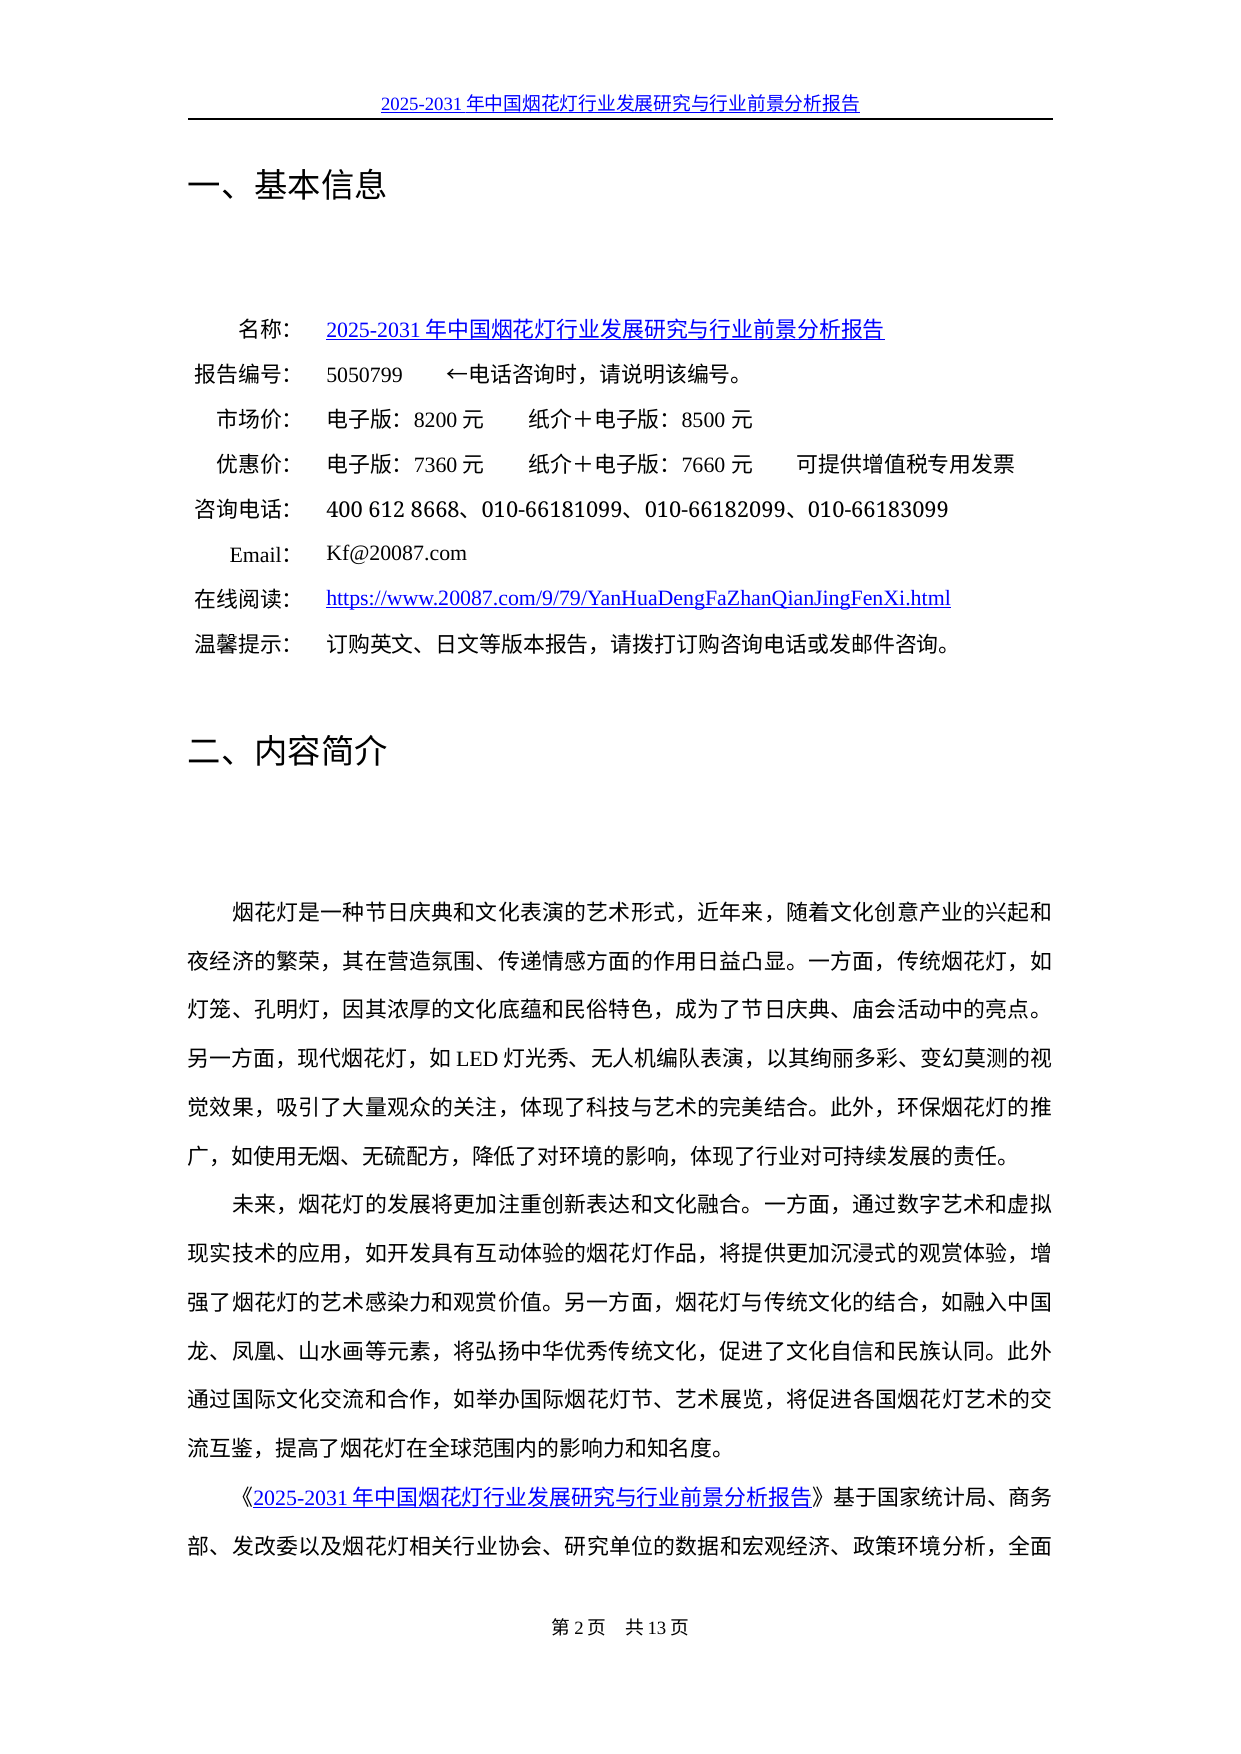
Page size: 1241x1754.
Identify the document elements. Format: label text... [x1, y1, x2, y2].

table_cell 电子版：7360 元 纸介＋电子版：7660 元 可提供增值税专用发票 [315, 447, 1073, 492]
table_cell Email： [167, 537, 315, 582]
table_cell 400 612 8668、010-66181099、010-66182099、010-66183099 [315, 492, 1073, 537]
table_cell 5050799 ←电话咨询时，请说明该编号。 [315, 357, 1073, 402]
title 一、基本信息 [187, 150, 1053, 215]
table_cell 优惠价： [167, 447, 315, 492]
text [187, 894, 1053, 1561]
table_cell 电子版：8200 元 纸介＋电子版：8500 元 [315, 402, 1073, 447]
table_cell 咨询电话： [167, 492, 315, 537]
table_cell 订购英文、日文等版本报告，请拨打订购咨询电话或发邮件咨询。 [315, 627, 1073, 672]
table_cell 市场价： [167, 402, 315, 447]
table_header 名称： [167, 312, 315, 357]
table_cell [315, 582, 1073, 627]
table_header 2025-2031年中国烟花灯行业发展研究与行业前景分析报告 [315, 312, 1073, 357]
table_cell 报告编号： [167, 357, 315, 402]
title 二、内容简介 [187, 717, 1053, 782]
table_cell 温馨提示： [167, 627, 315, 672]
table_cell 在线阅读： [167, 582, 315, 627]
table_cell Kf@20087.com [315, 537, 1073, 582]
